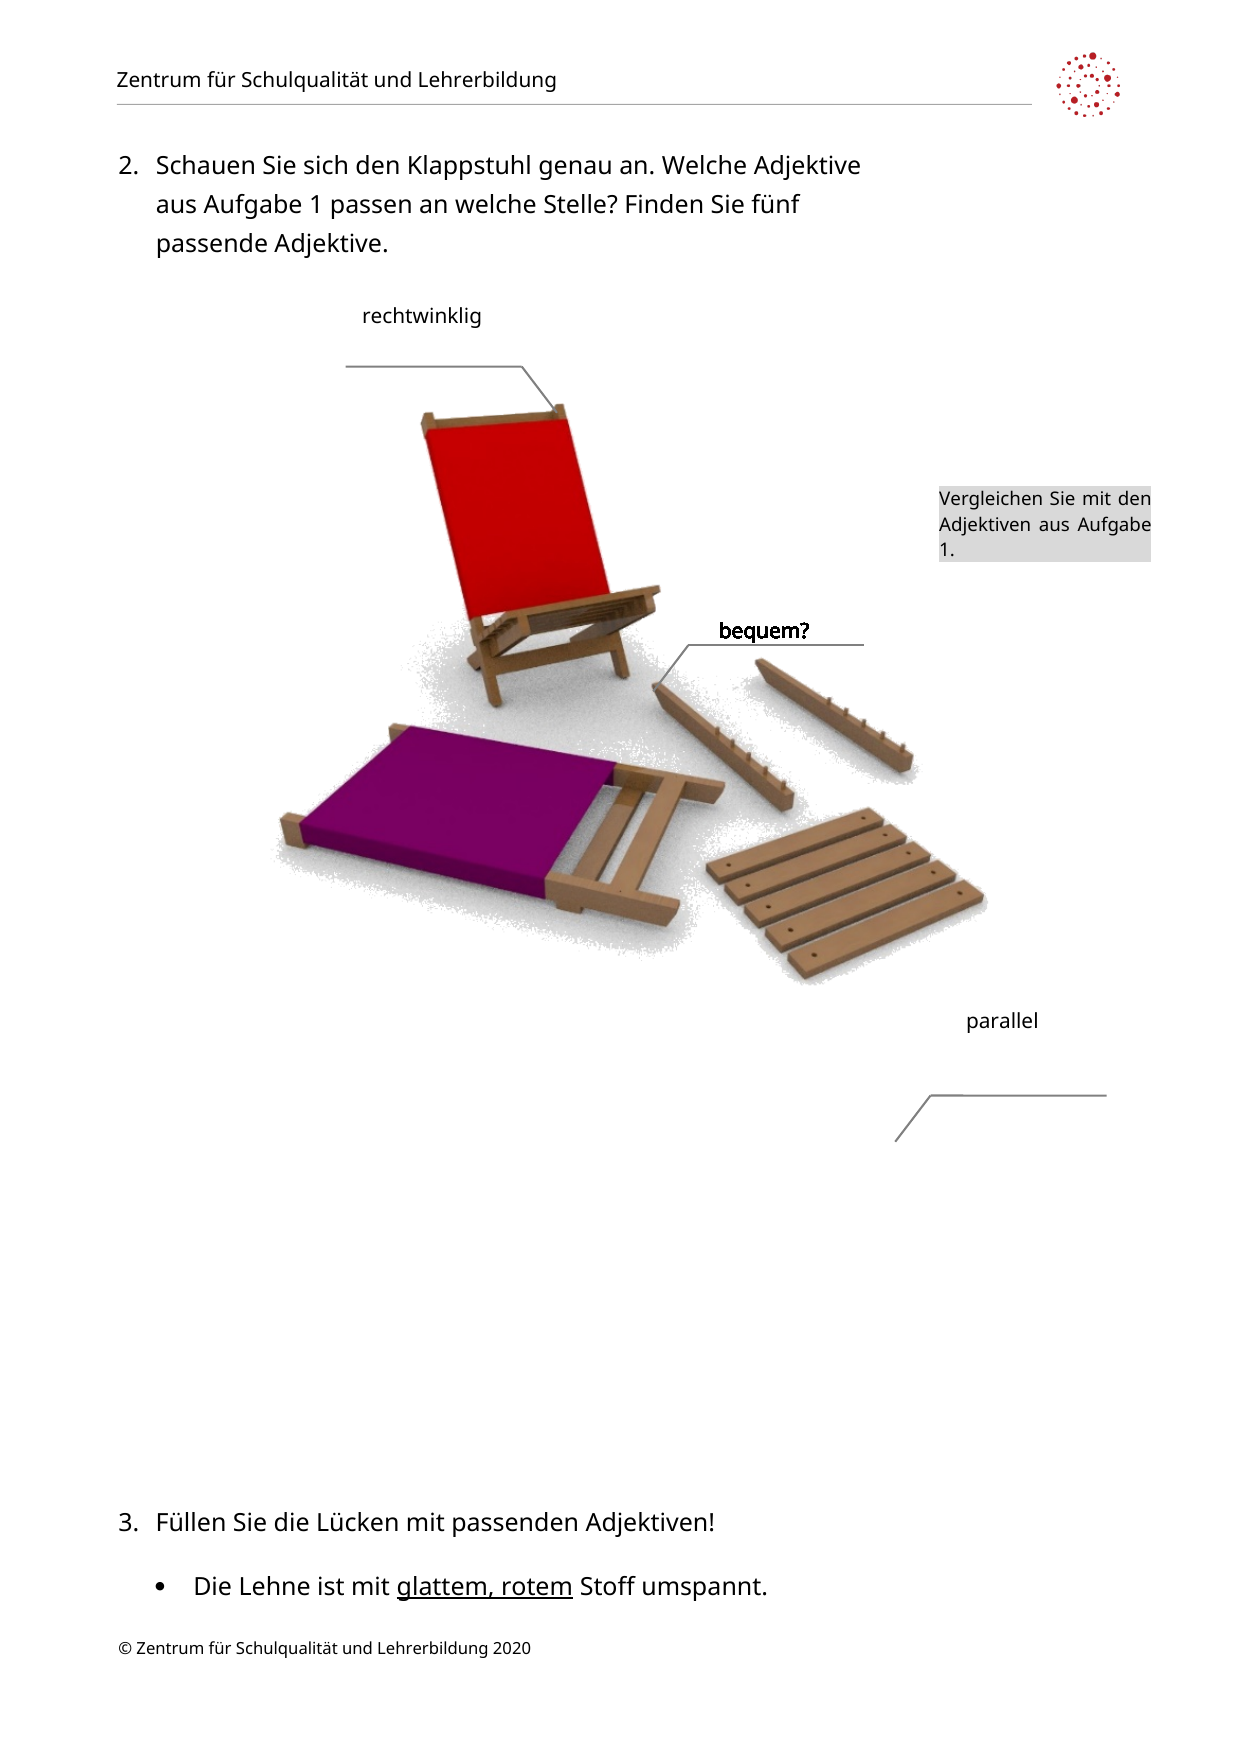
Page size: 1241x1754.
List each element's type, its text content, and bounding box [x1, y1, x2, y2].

text Vergleichen Sie mit den Adjektiven aus Aufgabe 1. [939, 486, 1151, 562]
list Schauen Sie sich den Klappstuhl genau an. Welche Adjektive aus Aufgabe 1 passen an welche Stelle? Finden Sie fünf passende Adjektive. [118, 148, 886, 260]
list Die Lehne ist mit glattem, rotem Stoff umspannt. [156, 1568, 886, 1603]
picture [236, 384, 1018, 994]
picture [1055, 48, 1121, 121]
list Füllen Sie die Lücken mit passenden Adjektiven! [118, 1504, 886, 1538]
